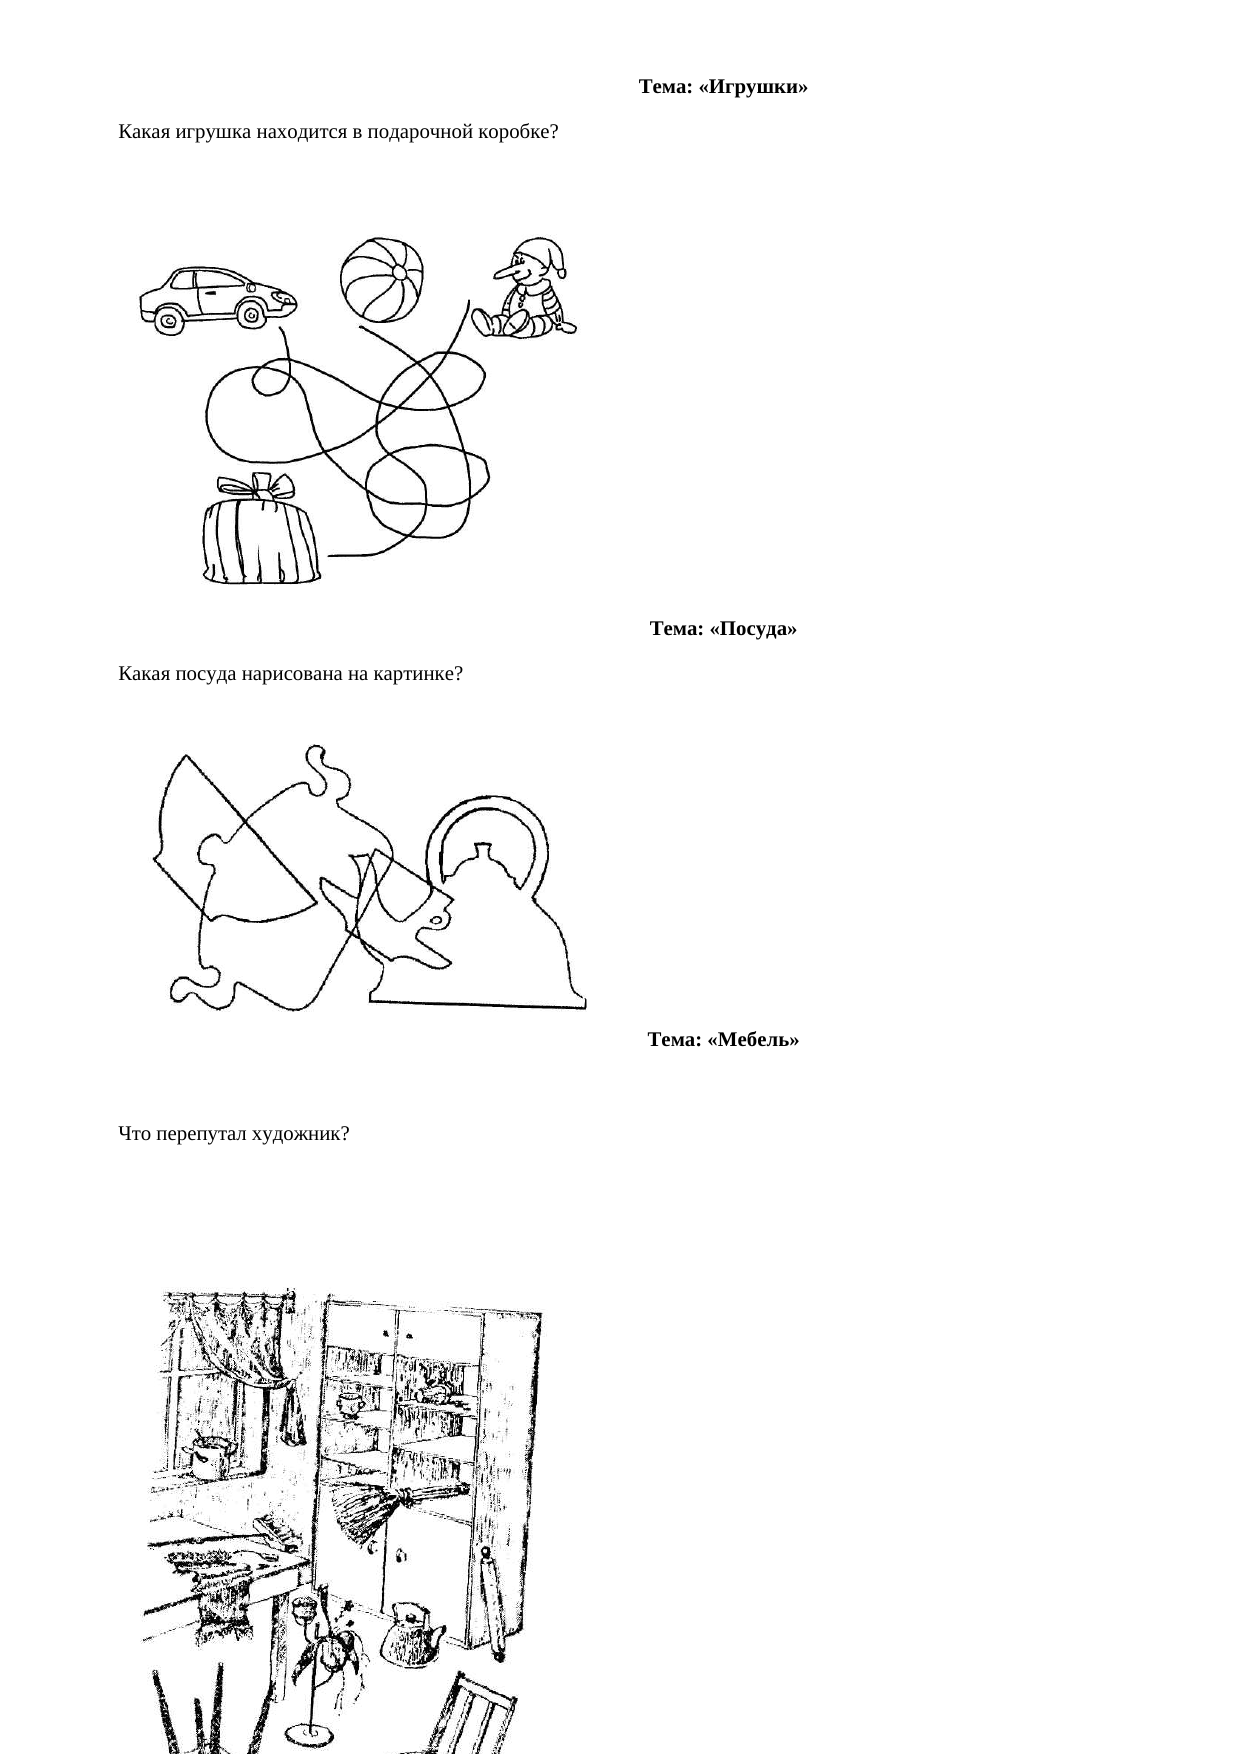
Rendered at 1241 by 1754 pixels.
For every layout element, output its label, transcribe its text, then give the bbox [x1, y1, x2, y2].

text Тема: «Посуда» [325, 616, 1122, 640]
text Что перепутал художник? [118, 1121, 1042, 1145]
picture [130, 222, 581, 585]
text Тема: «Игрушки» [325, 74, 1122, 98]
text Какая игрушка находится в подарочной коробке? [118, 119, 1122, 143]
picture [147, 738, 591, 1017]
text Тема: «Мебель» [325, 1027, 1122, 1051]
text Какая посуда нарисована на картинке? [118, 661, 1122, 685]
picture [118, 1279, 548, 1754]
